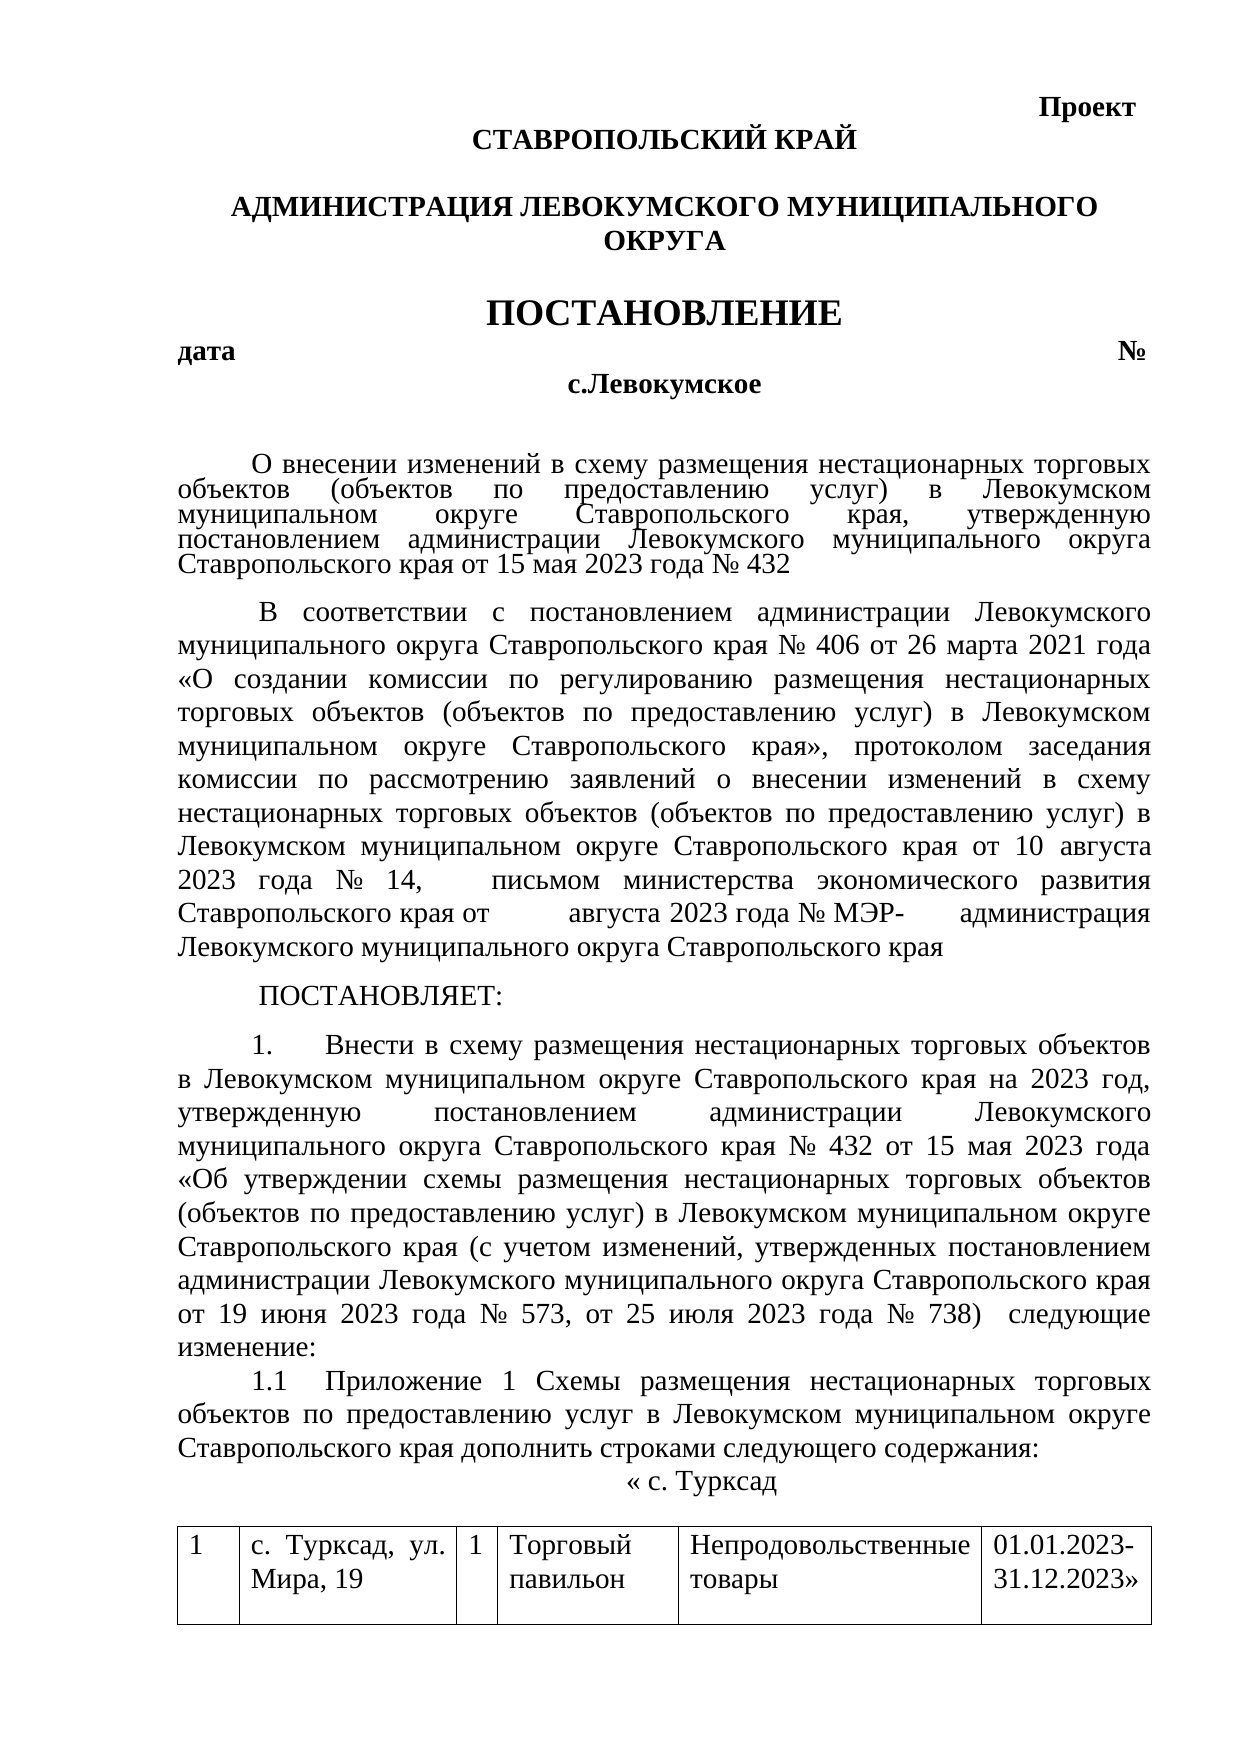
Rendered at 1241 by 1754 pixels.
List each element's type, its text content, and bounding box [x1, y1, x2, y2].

text ПОСТАНОВЛЯЕТ: [177, 978, 1152, 1012]
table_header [679, 1527, 981, 1623]
text Проект [177, 89, 1152, 122]
text В соответствии с постановлением администрации Левокумского муниципального округа Ставропольского края № 406 от 26 марта 2021 года «О создании комиссии по регулированию размещения нестационарных торговых объектов (объектов по предоставлению услуг) в Левокумском муниципальном округе Ставропольского края», протоколом заседания комиссии по рассмотрению заявлений о внесении изменений в схему нестационарных торговых объектов (объектов по предоставлению услуг) в Левокумском муниципальном округе Ставропольского края от 10 августа 2023 года № 14, письмом министерства экономического развития Ставропольского края от августа 2023 года № МЭР- администрация Левокумского муниципального округа Ставропольского края [177, 594, 1152, 963]
text дата № [177, 333, 1152, 367]
list « с. Турксад [251, 1463, 1152, 1497]
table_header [982, 1527, 1151, 1623]
text СТАВРОПОЛЬСКИЙ КРАЙ [177, 122, 1152, 156]
table_header Торговый павильон [498, 1527, 678, 1623]
list Внести в схему размещения нестационарных торговых объектов в Левокумском муниципальном округе Ставропольского края на 2023 год, утвержденную постановлением администрации Левокумского муниципального округа Ставропольского края № 432 от 15 мая 2023 года «Об утверждении схемы размещения нестационарных торговых объектов (объектов по предоставлению услуг) в Левокумском муниципальном округе Ставропольского края (с учетом изменений, утвержденных постановлением администрации Левокумского муниципального округа Ставропольского края от 19 июня 2023 года № 573, от 25 июля 2023 года № 738) следующие изменение: [177, 1027, 1152, 1363]
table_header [240, 1527, 456, 1623]
text с.Левокумское [177, 367, 1152, 400]
table_header 1 [457, 1527, 497, 1623]
text АДМИНИСТРАЦИЯ ЛЕВОКУМСКОГО МУНИЦИПАЛЬНОГО ОКРУГА [177, 189, 1152, 256]
table_header 1 [178, 1527, 239, 1623]
text ПОСТАНОВЛЕНИЕ [177, 290, 1152, 333]
text О внесении изменений в схему размещения нестационарных торговых объектов (объектов по предоставлению услуг) в Левокумском муниципальном округе Ставропольского края, утвержденную постановлением администрации Левокумского муниципального округа Ставропольского края от 15 мая 2023 года № 432 [177, 453, 1152, 578]
list Приложение 1 Схемы размещения нестационарных торговых объектов по предоставлению услуг в Левокумском муниципальном округе Ставропольского края дополнить строками следующего содержания: [177, 1363, 1152, 1463]
